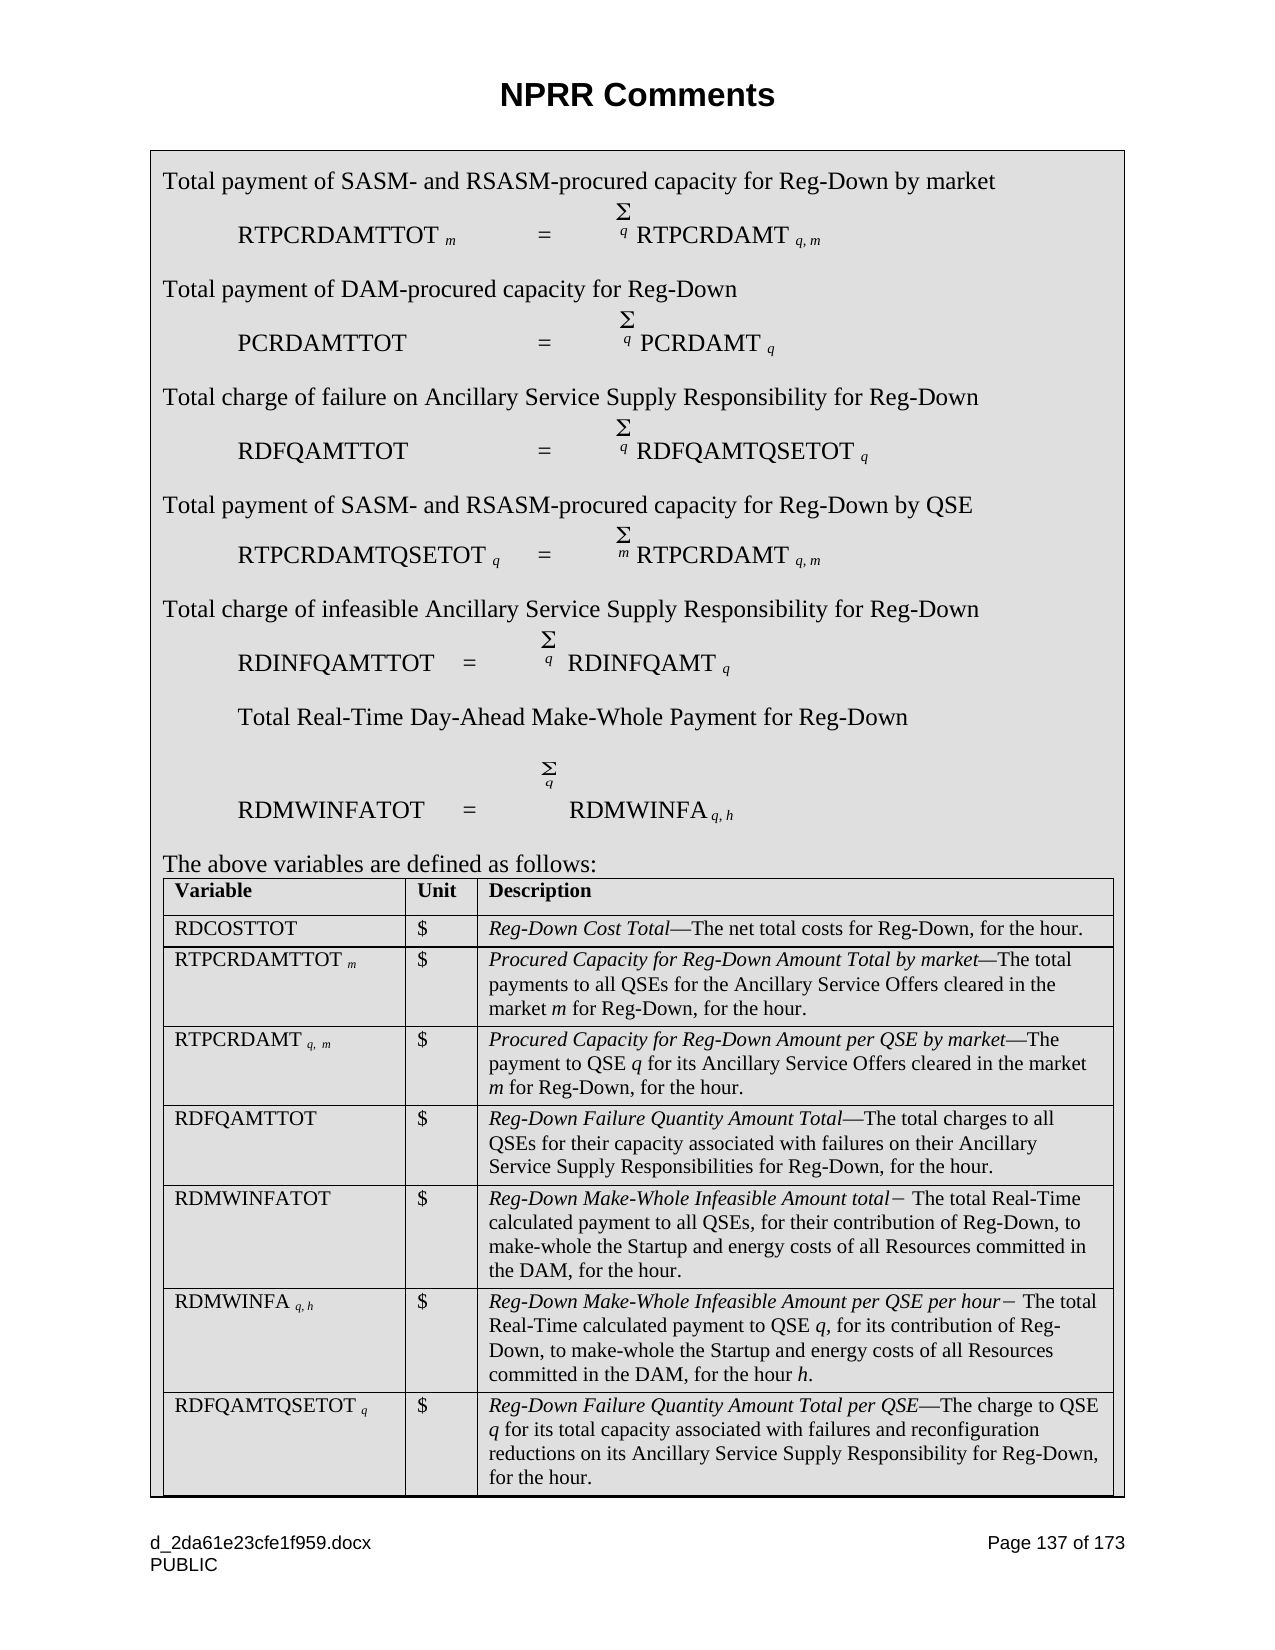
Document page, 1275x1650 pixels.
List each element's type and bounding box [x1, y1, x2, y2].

table_header [151, 151, 1124, 1496]
